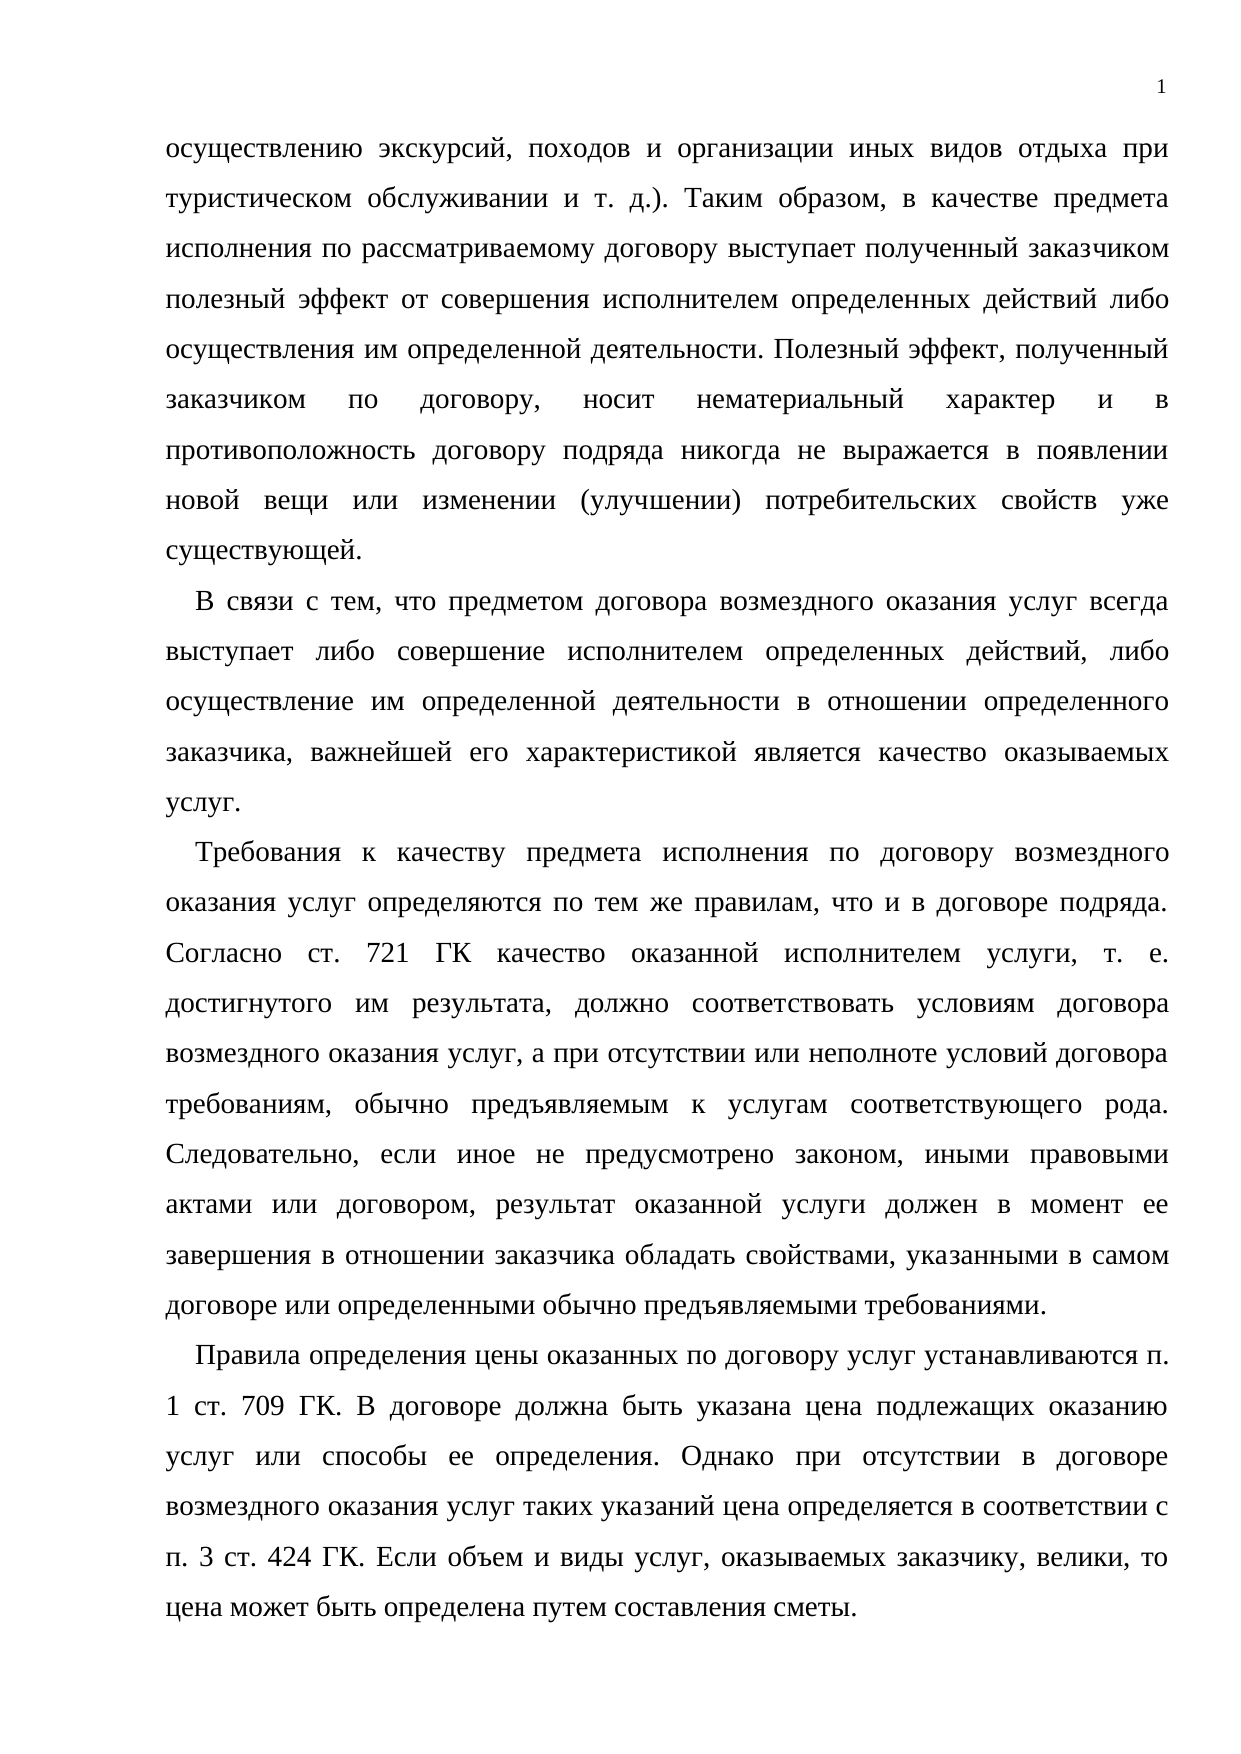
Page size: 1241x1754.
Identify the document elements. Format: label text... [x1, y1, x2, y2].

text Требования к качеству предмета исполнения по договору возмездного оказания услуг определяются по тем же правилам, что и в договоре подряда. Согласно ст. 721 ГК качество оказанной исполнителем услуги, т. е. достигнутого им результата, должно соответствовать условиям договора возмездного оказания услуг, а при отсутствии или неполноте условий договора требованиям, обычно предъявляемым к услугам соответствующего рода. Следовательно, если иное не предусмотрено законом, иными правовыми актами или договором, результат оказанной услуги должен в момент ее завершения в отношении заказчика обладать свойствами, указанными в самом договоре или определенными обычно предъявляемыми требованиями. [165, 834, 1169, 1321]
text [165, 130, 1169, 566]
text Правила определения цены оказанных по договору услуг устанавливаются п. 1 ст. 709 ГК. В договоре должна быть указана цена подлежащих оказанию услуг или способы ее определения. Однако при отсутствии в договоре возмездного оказания услуг таких указаний цена определяется в соответствии с п. 3 ст. 424 ГК. Если объем и виды услуг, оказываемых заказчику, велики, то цена может быть определена путем составления сметы. [165, 1337, 1169, 1622]
text В связи с тем, что предметом договора возмездного оказания услуг всегда выступает либо совершение исполнителем определенных действий, либо осуществление им определенной деятельности в отношении определенного заказчика, важнейшей его характеристикой является качество оказываемых услуг. [165, 583, 1169, 817]
